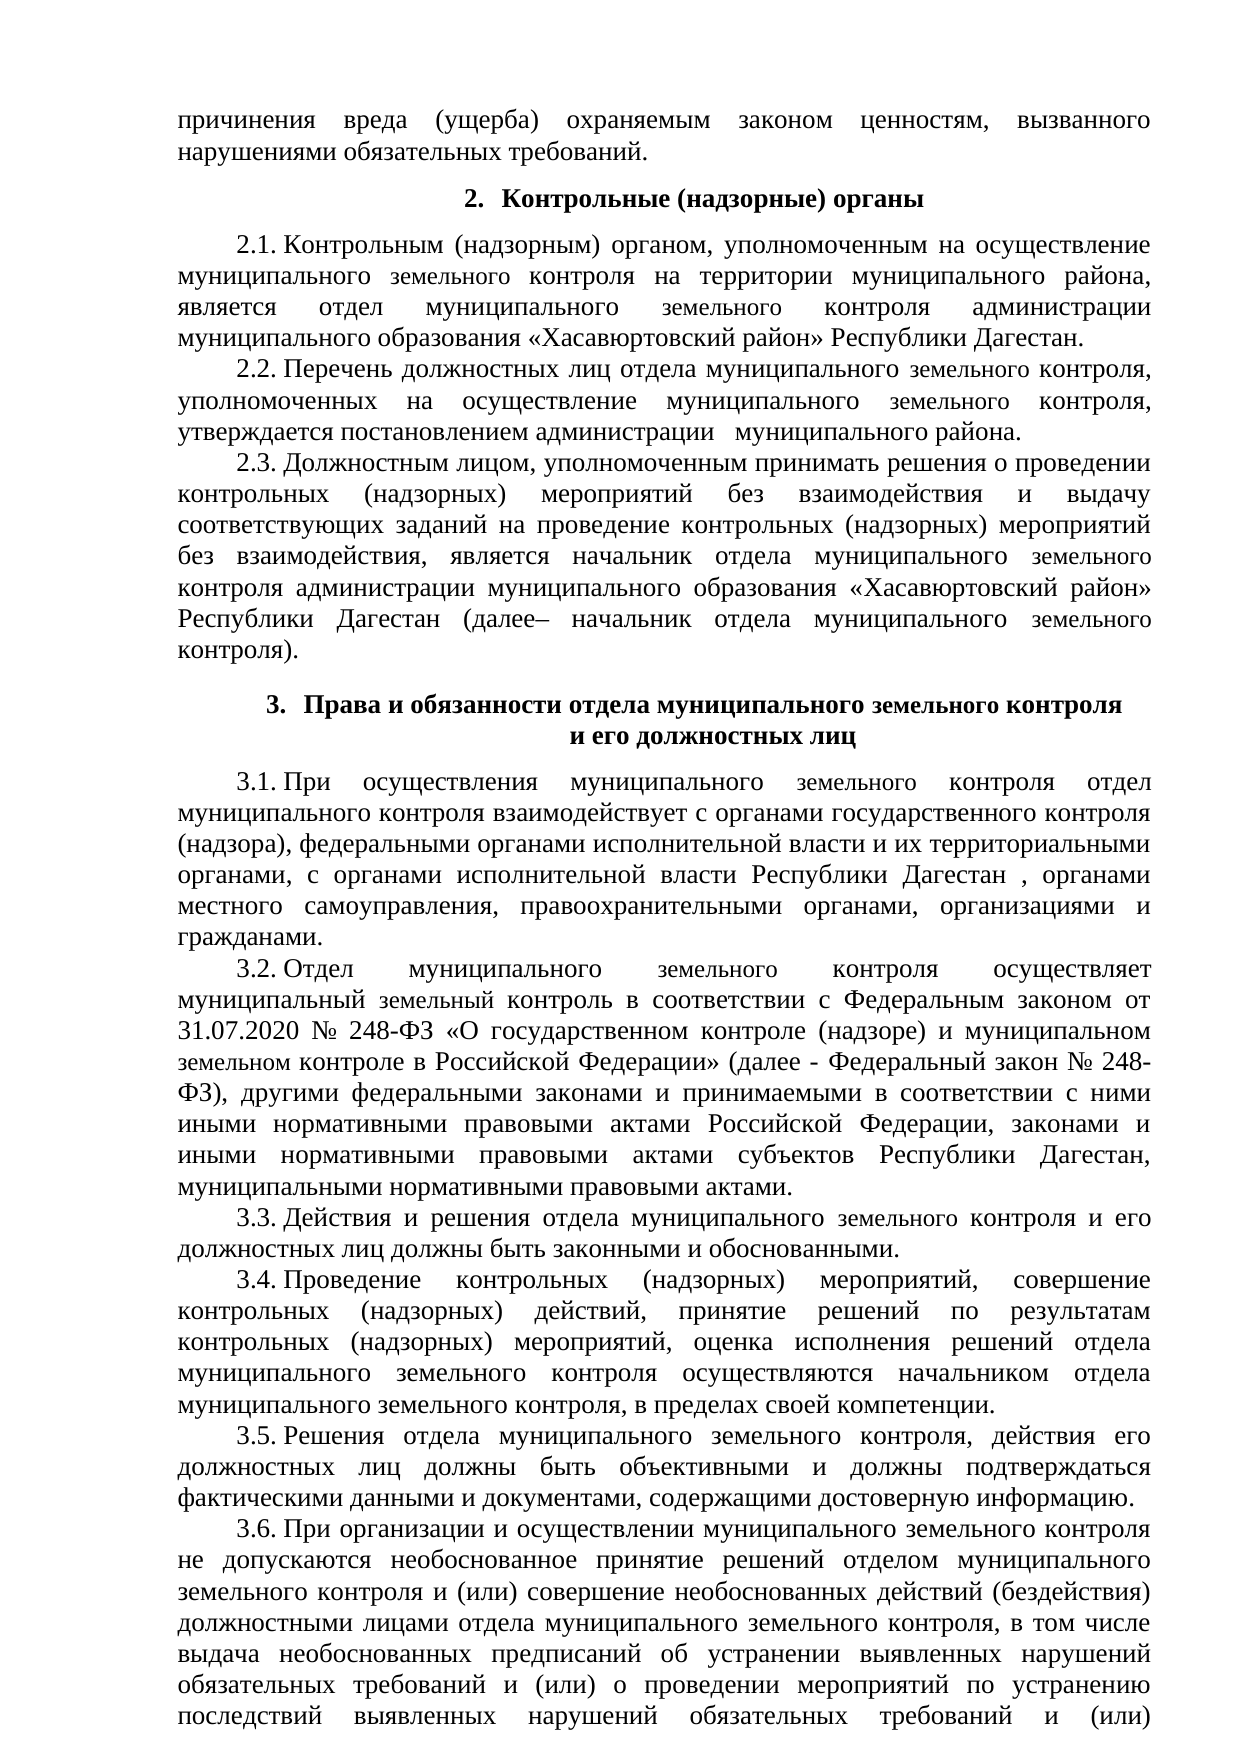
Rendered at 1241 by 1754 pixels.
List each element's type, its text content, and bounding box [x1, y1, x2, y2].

text 3.2.___Отдел муниципального земельного контроля осуществляет муниципальный земельный контроль в соответствии с Федеральным законом от 31.07.2020 № 248-ФЗ «О государственном контроле (надзоре) и муниципальном земельном контроле в Российской Федерации» (далее - Федеральный закон № 248-ФЗ), другими федеральными законами и принимаемыми в соответствии с ними иными нормативными правовыми актами Российской Федерации, законами и иными нормативными правовыми актами субъектов Республики Дагестан, муниципальными нормативными правовыми актами. [177, 952, 1152, 1201]
text 2.1.___Контрольным (надзорным) органом, уполномоченным на осуществление муниципального земельного контроля на территории муниципального района, является отдел муниципального земельного контроля администрации муниципального образования «Хасавюртовский район» Республики Дагестан. [177, 228, 1152, 353]
text 2.2.___Перечень должностных лиц отдела муниципального земельного контроля, уполномоченных на осуществление муниципального земельного контроля, утверждается постановлением администрации муниципального района. [177, 353, 1152, 446]
text 3.4.___Проведение контрольных (надзорных) мероприятий, совершение контрольных (надзорных) действий, принятие решений по результатам контрольных (надзорных) мероприятий, оценка исполнения решений отдела муниципального земельного контроля осуществляются начальником отдела муниципального земельного контроля, в пределах своей компетенции. [177, 1263, 1152, 1419]
list Права и обязанности отдела муниципального земельного контроля [236, 688, 1152, 719]
text 3.5.___Решения отдела муниципального земельного контроля, действия его должностных лиц должны быть объективными и должны подтверждаться фактическими данными и документами, содержащими достоверную информацию. [177, 1419, 1152, 1512]
text 3.3.___Действия и решения отдела муниципального земельного контроля и его должностных лиц должны быть законными и обоснованными. [177, 1201, 1152, 1263]
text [177, 103, 1152, 166]
list и его должностных лиц [274, 719, 1152, 750]
text 2.3.___Должностным лицом, уполномоченным принимать решения о проведении контрольных (надзорных) мероприятий без взаимодействия и выдачу соответствующих заданий на проведение контрольных (надзорных) мероприятий без взаимодействия, является начальник отдела муниципального земельного контроля администрации муниципального образования «Хасавюртовский район» Республики Дагестан (далее– начальник отдела муниципального земельного контроля). [177, 446, 1152, 664]
list Контрольные (надзорные) органы [236, 182, 1152, 214]
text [177, 1512, 1152, 1730]
text 3.1.___При осуществления муниципального земельного контроля отдел муниципального контроля взаимодействует с органами государственного контроля (надзора), федеральными органами исполнительной власти и их территориальными органами, с органами исполнительной власти Республики Дагестан , органами местного самоуправления, правоохранительными органами, организациями и гражданами. [177, 765, 1152, 952]
